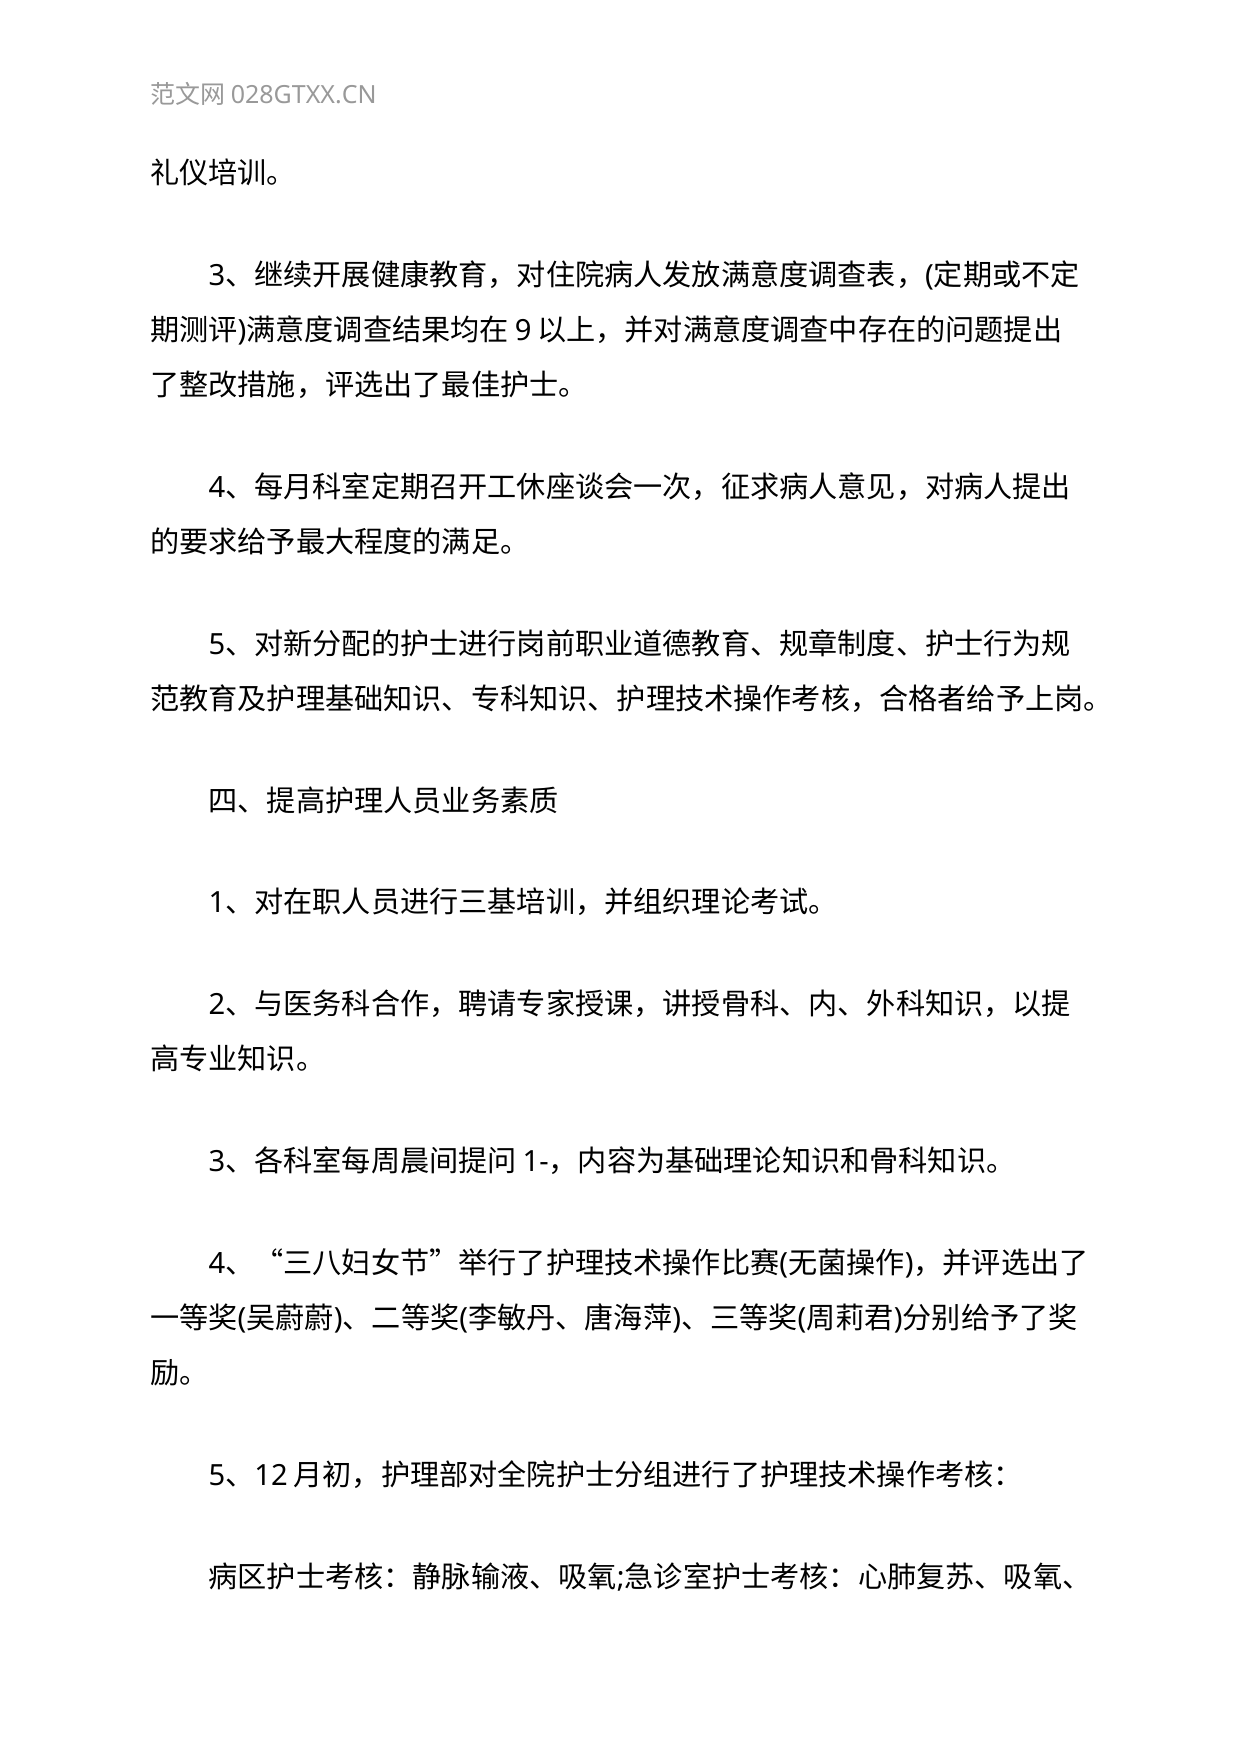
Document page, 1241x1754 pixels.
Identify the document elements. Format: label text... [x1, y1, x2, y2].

text 4、每月科室定期召开工休座谈会一次，征求病人意见，对病人提出的要求给予最大程度的满足。 [150, 463, 1090, 561]
text 1、对在职人员进行三基培训，并组织理论考试。 [150, 879, 1090, 921]
text 4、“三八妇女节”举行了护理技术操作比赛(无菌操作)，并评选出了一等奖(吴蔚蔚)、二等奖(李敏丹、唐海萍)、三等奖(周莉君)分别给予了奖励。 [150, 1239, 1090, 1392]
text 5、对新分配的护士进行岗前职业道德教育、规章制度、护士行为规范教育及护理基础知识、专科知识、护理技术操作考核，合格者给予上岗。 [150, 620, 1090, 718]
text 四、提高护理人员业务素质 [150, 777, 1090, 819]
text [150, 1553, 1090, 1596]
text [150, 150, 1090, 192]
text 2、与医务科合作，聘请专家授课，讲授骨科、内、外科知识，以提高专业知识。 [150, 981, 1090, 1078]
text 5、12月初，护理部对全院护士分组进行了护理技术操作考核： [150, 1451, 1090, 1494]
text 3、继续开展健康教育，对住院病人发放满意度调查表，(定期或不定期测评)满意度调查结果均在9以上，并对满意度调查中存在的问题提出了整改措施，评选出了最佳护士。 [150, 252, 1090, 404]
text 3、各科室每周晨间提问1-，内容为基础理论知识和骨科知识。 [150, 1138, 1090, 1180]
